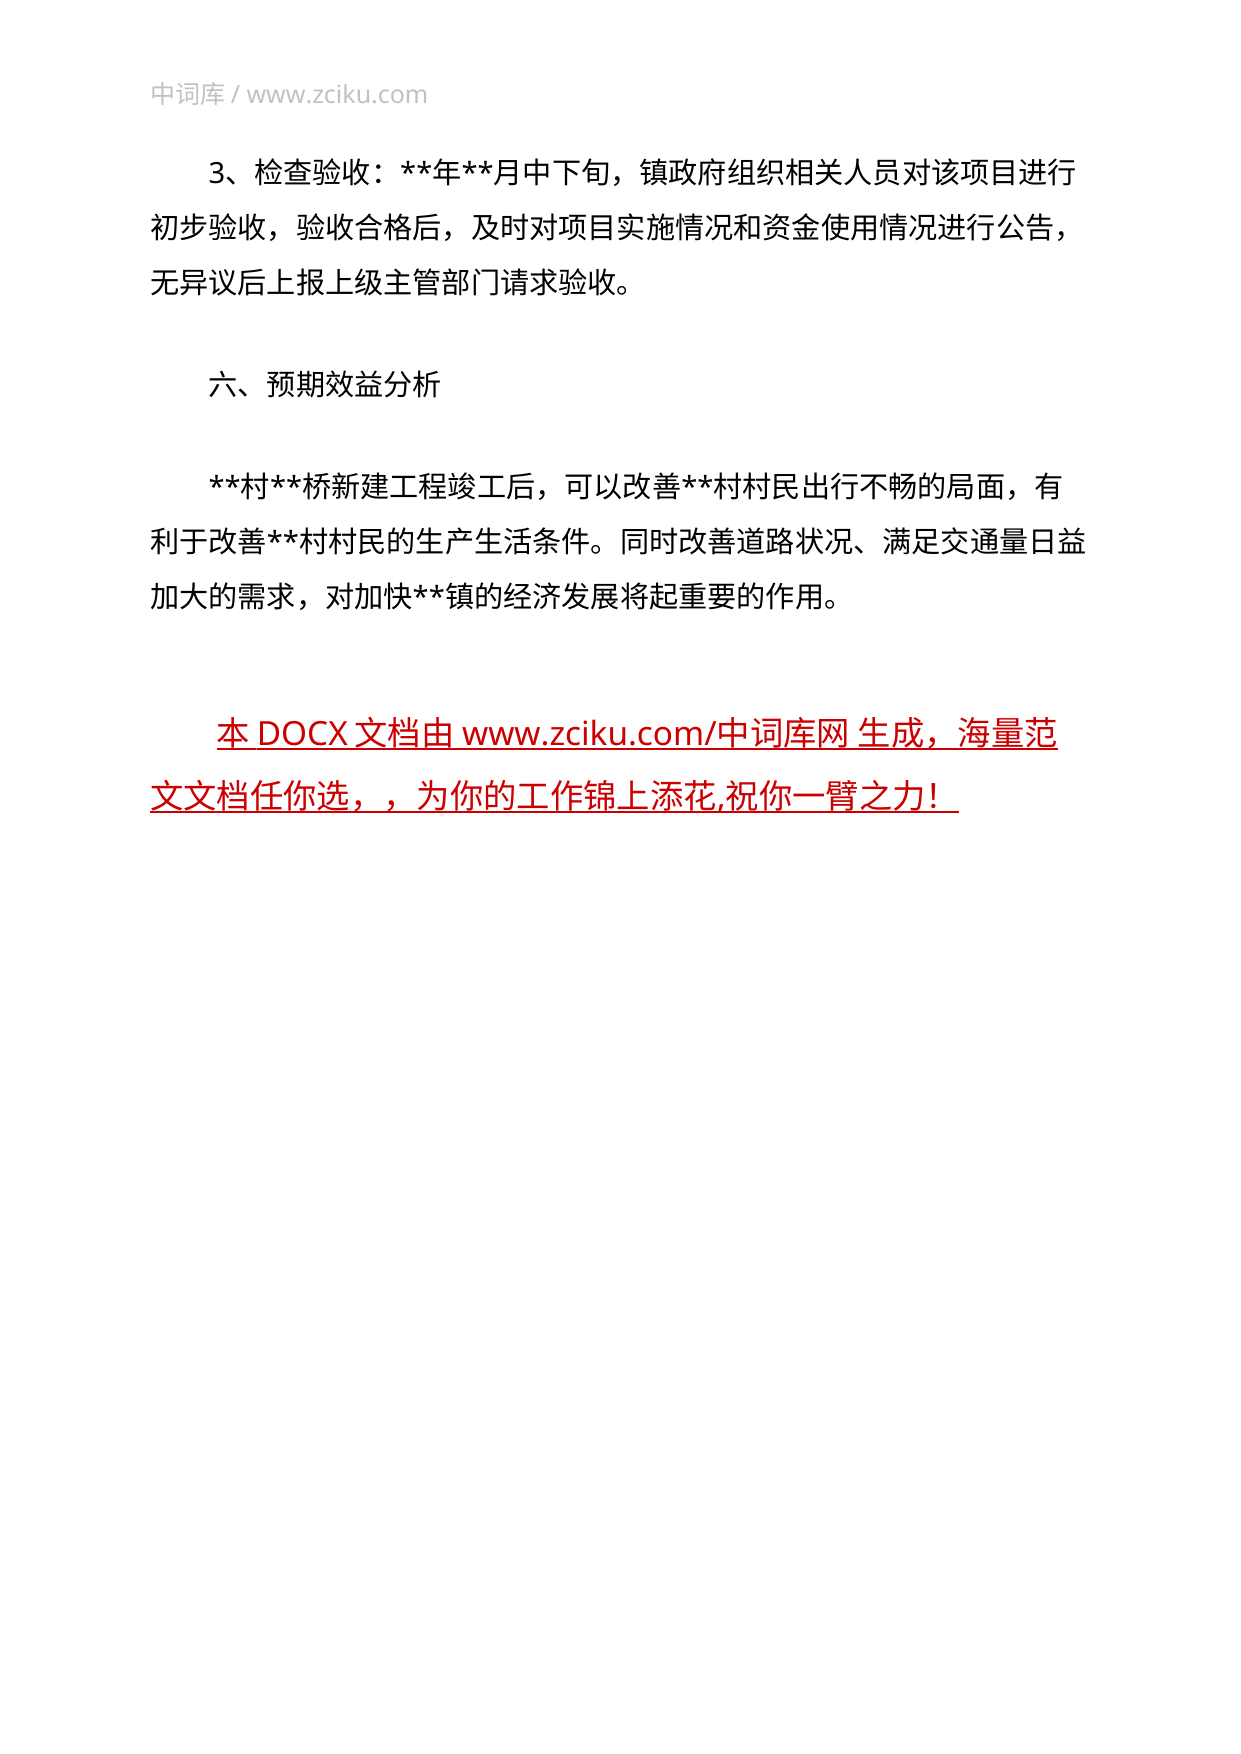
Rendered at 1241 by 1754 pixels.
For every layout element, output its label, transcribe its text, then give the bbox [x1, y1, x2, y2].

text 六、预期效益分析 [150, 362, 1090, 404]
text **村**桥新建工程竣工后，可以改善**村村民出行不畅的局面，有利于改善**村村民的生产生活条件。同时改善道路状况、满足交通量日益加大的需求，对加快**镇的经济发展将起重要的作用。 [150, 463, 1090, 616]
text 本DOCX文档由 www.zciku.com/中词库网 生成，海量范文文档任你选，，为你的工作锦上添花,祝你一臂之力！ [150, 707, 1090, 818]
text 3、检查验收：**年**月中下旬，镇政府组织相关人员对该项目进行初步验收，验收合格后，及时对项目实施情况和资金使用情况进行公告，无异议后上报上级主管部门请求验收。 [150, 150, 1090, 302]
